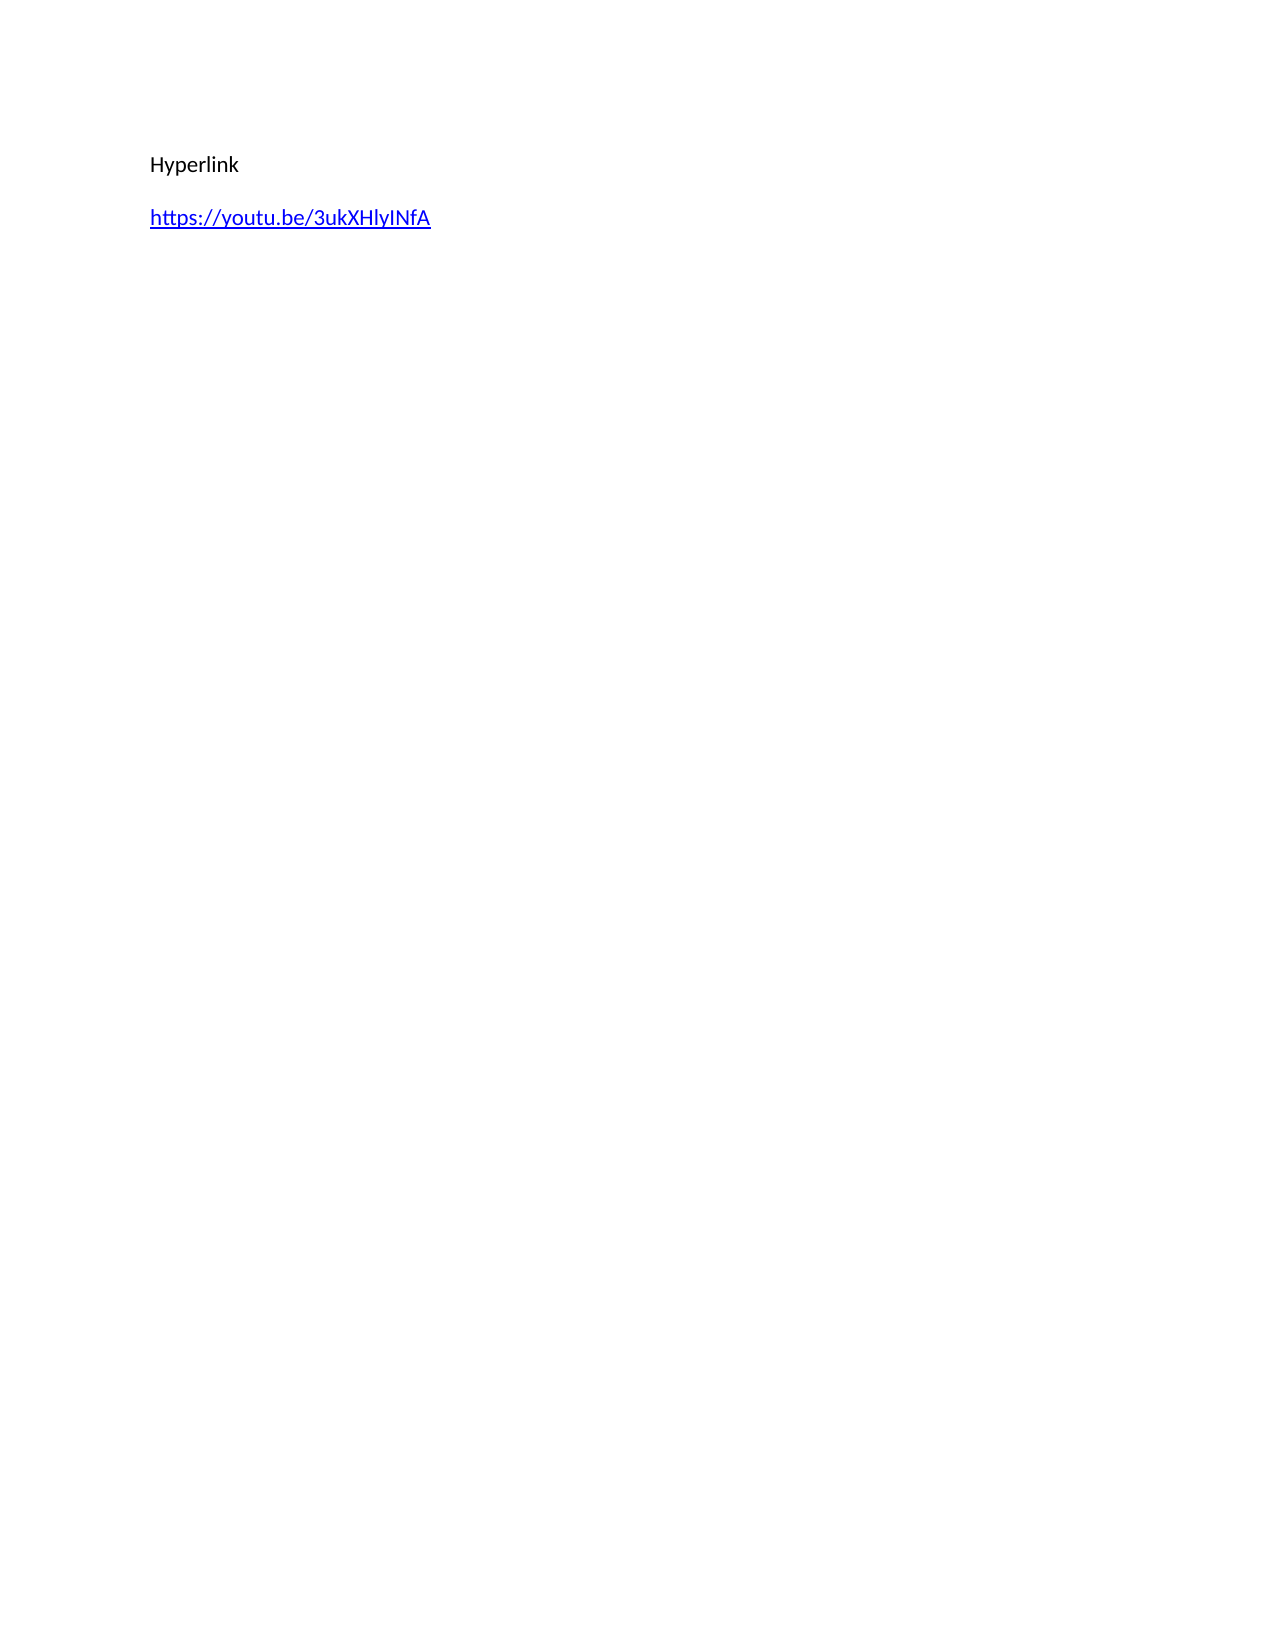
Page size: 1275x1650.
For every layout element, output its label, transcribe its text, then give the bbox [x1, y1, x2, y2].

text Hyperlink [150, 150, 1125, 178]
text https://youtu.be/3ukXHlyINfA [150, 203, 1125, 231]
